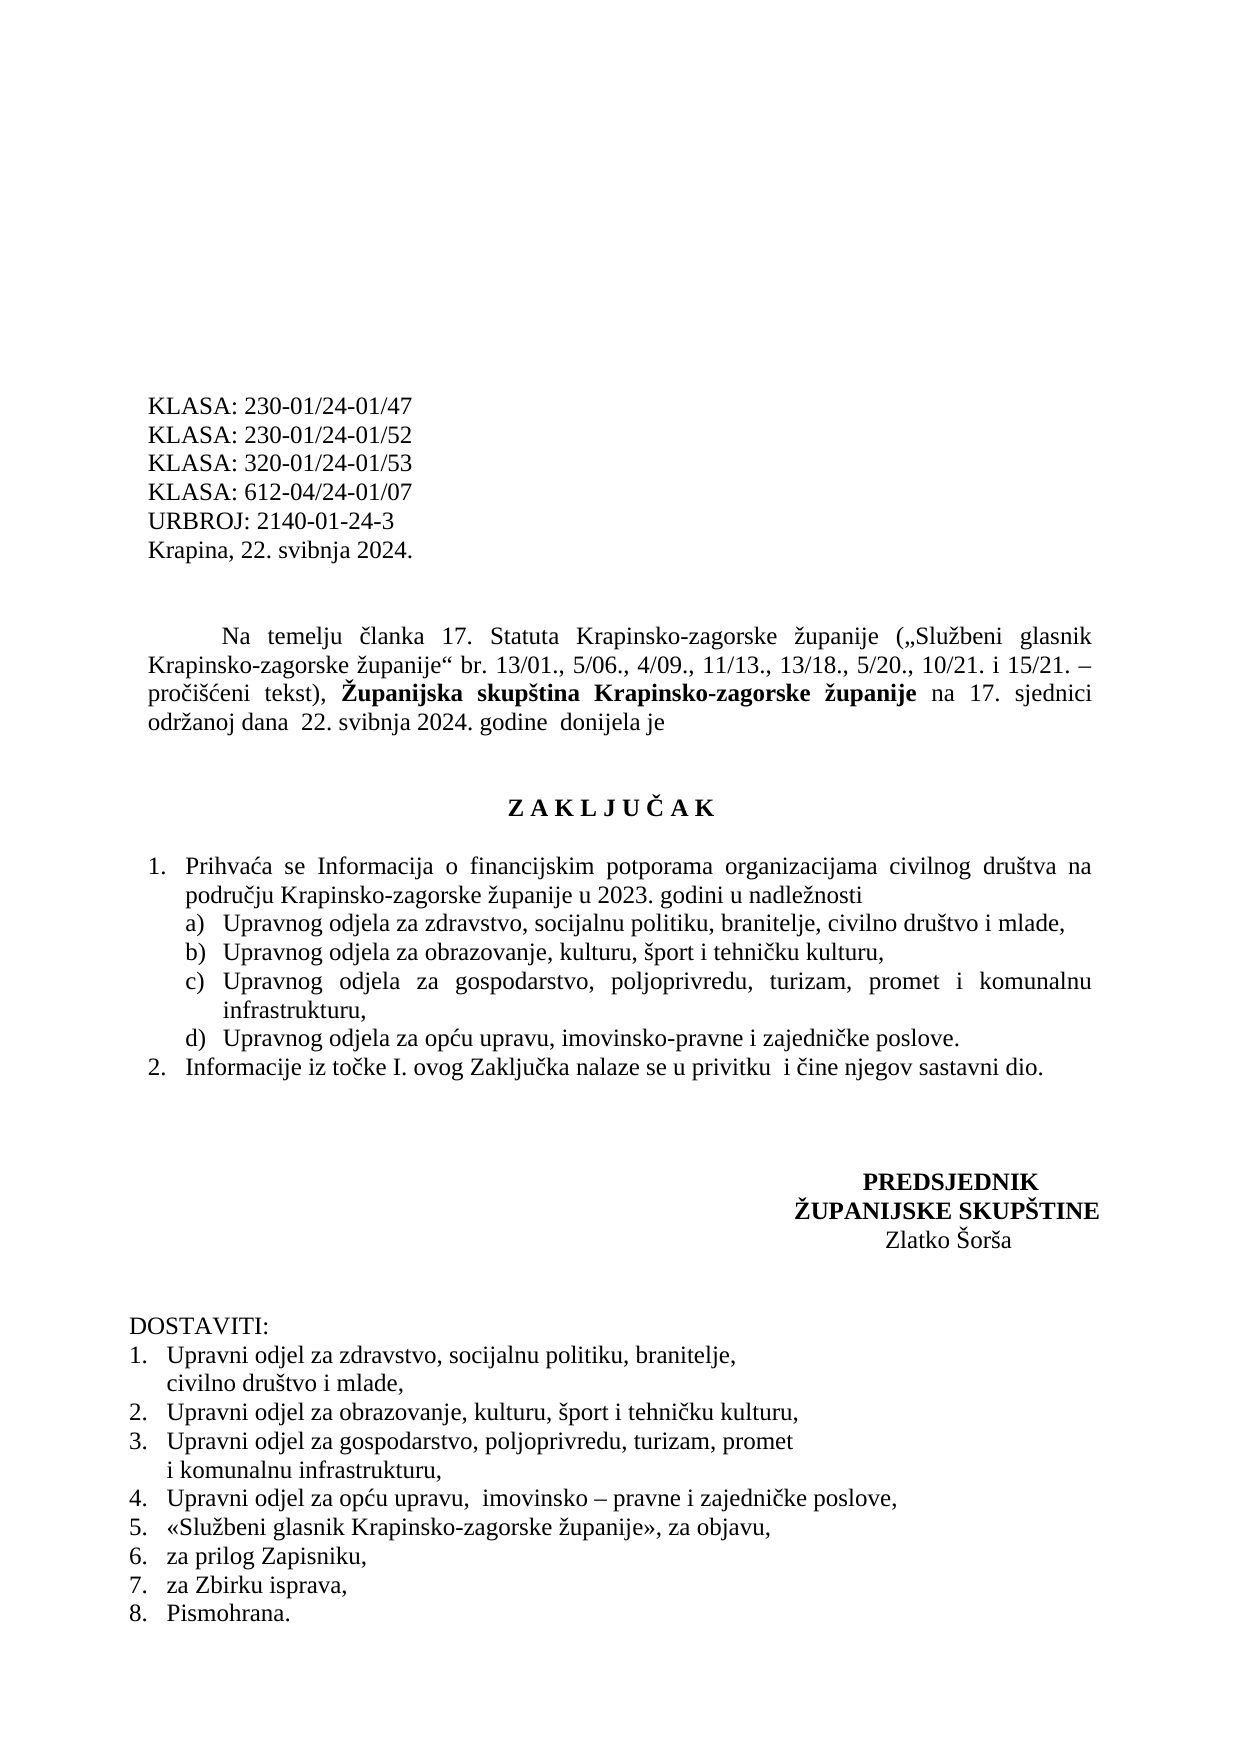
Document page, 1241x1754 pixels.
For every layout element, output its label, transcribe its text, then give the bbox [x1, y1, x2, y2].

text i komunalnu infrastrukturu, [166, 1455, 1092, 1483]
text KLASA: 612-04/24-01/07 [148, 477, 1092, 506]
list Upravni odjel za obrazovanje, kulturu, šport i tehničku kulturu, [129, 1397, 1092, 1426]
list Upravni odjel za gospodarstvo, poljoprivredu, turizam, promet [129, 1426, 1092, 1455]
list Upravnog odjela za zdravstvo, socijalnu politiku, branitelje, civilno društvo i mlade, [185, 908, 1092, 937]
text DOSTAVITI: [129, 1311, 1092, 1340]
list Upravnog odjela za gospodarstvo, poljoprivredu, turizam, promet i komunalnu infrastrukturu, [185, 966, 1092, 1023]
text PREDSJEDNIK [719, 1167, 1152, 1196]
list Upravni odjel za zdravstvo, socijalnu politiku, branitelje, [129, 1340, 1092, 1368]
list za Zbirku isprava, [129, 1570, 1092, 1598]
text Na temelju članka 17. Statuta Krapinsko-zagorske županije („Službeni glasnik Krapinsko-zagorske županije“ br. 13/01., 5/06., 4/09., 11/13., 13/18., 5/20., 10/21. i 15/21. – pročišćeni tekst), Županijska skupština Krapinsko-zagorske županije na 17. sjednici održanoj dana 22. svibnja 2024. godine donijela je [148, 621, 1092, 736]
list Upravnog odjela za obrazovanje, kulturu, šport i tehničku kulturu, [185, 937, 1092, 966]
text Krapina, 22. svibnja 2024. [148, 535, 1092, 563]
list Upravnog odjela za opću upravu, imovinsko-pravne i zajedničke poslove. [185, 1023, 1092, 1052]
list Upravni odjel za opću upravu, imovinsko – pravne i zajedničke poslove, [129, 1483, 1092, 1512]
text KLASA: 230-01/24-01/47 [148, 391, 1092, 420]
list Pismohrana. [129, 1598, 1092, 1627]
list «Službeni glasnik Krapinsko-zagorske županije», za objavu, [129, 1512, 1092, 1541]
text KLASA: 320-01/24-01/53 [148, 448, 1092, 477]
list Prihvaća se Informacija o financijskim potporama organizacijama civilnog društva na području Krapinsko-zagorske županije u 2023. godini u nadležnosti [148, 851, 1092, 908]
list za prilog Zapisniku, [129, 1541, 1092, 1570]
list Informacije iz točke I. ovog Zaključka nalaze se u privitku i čine njegov sastavni dio. [148, 1052, 1092, 1081]
text Zlatko Šorša [166, 1225, 1092, 1253]
text URBROJ: 2140-01-24-3 [148, 506, 1092, 535]
text ŽUPANIJSKE SKUPŠTINE [719, 1196, 1152, 1225]
text civilno društvo i mlade, [166, 1368, 1092, 1397]
text Z A K L J U Č A K [129, 793, 1092, 822]
text KLASA: 230-01/24-01/52 [148, 420, 1092, 448]
